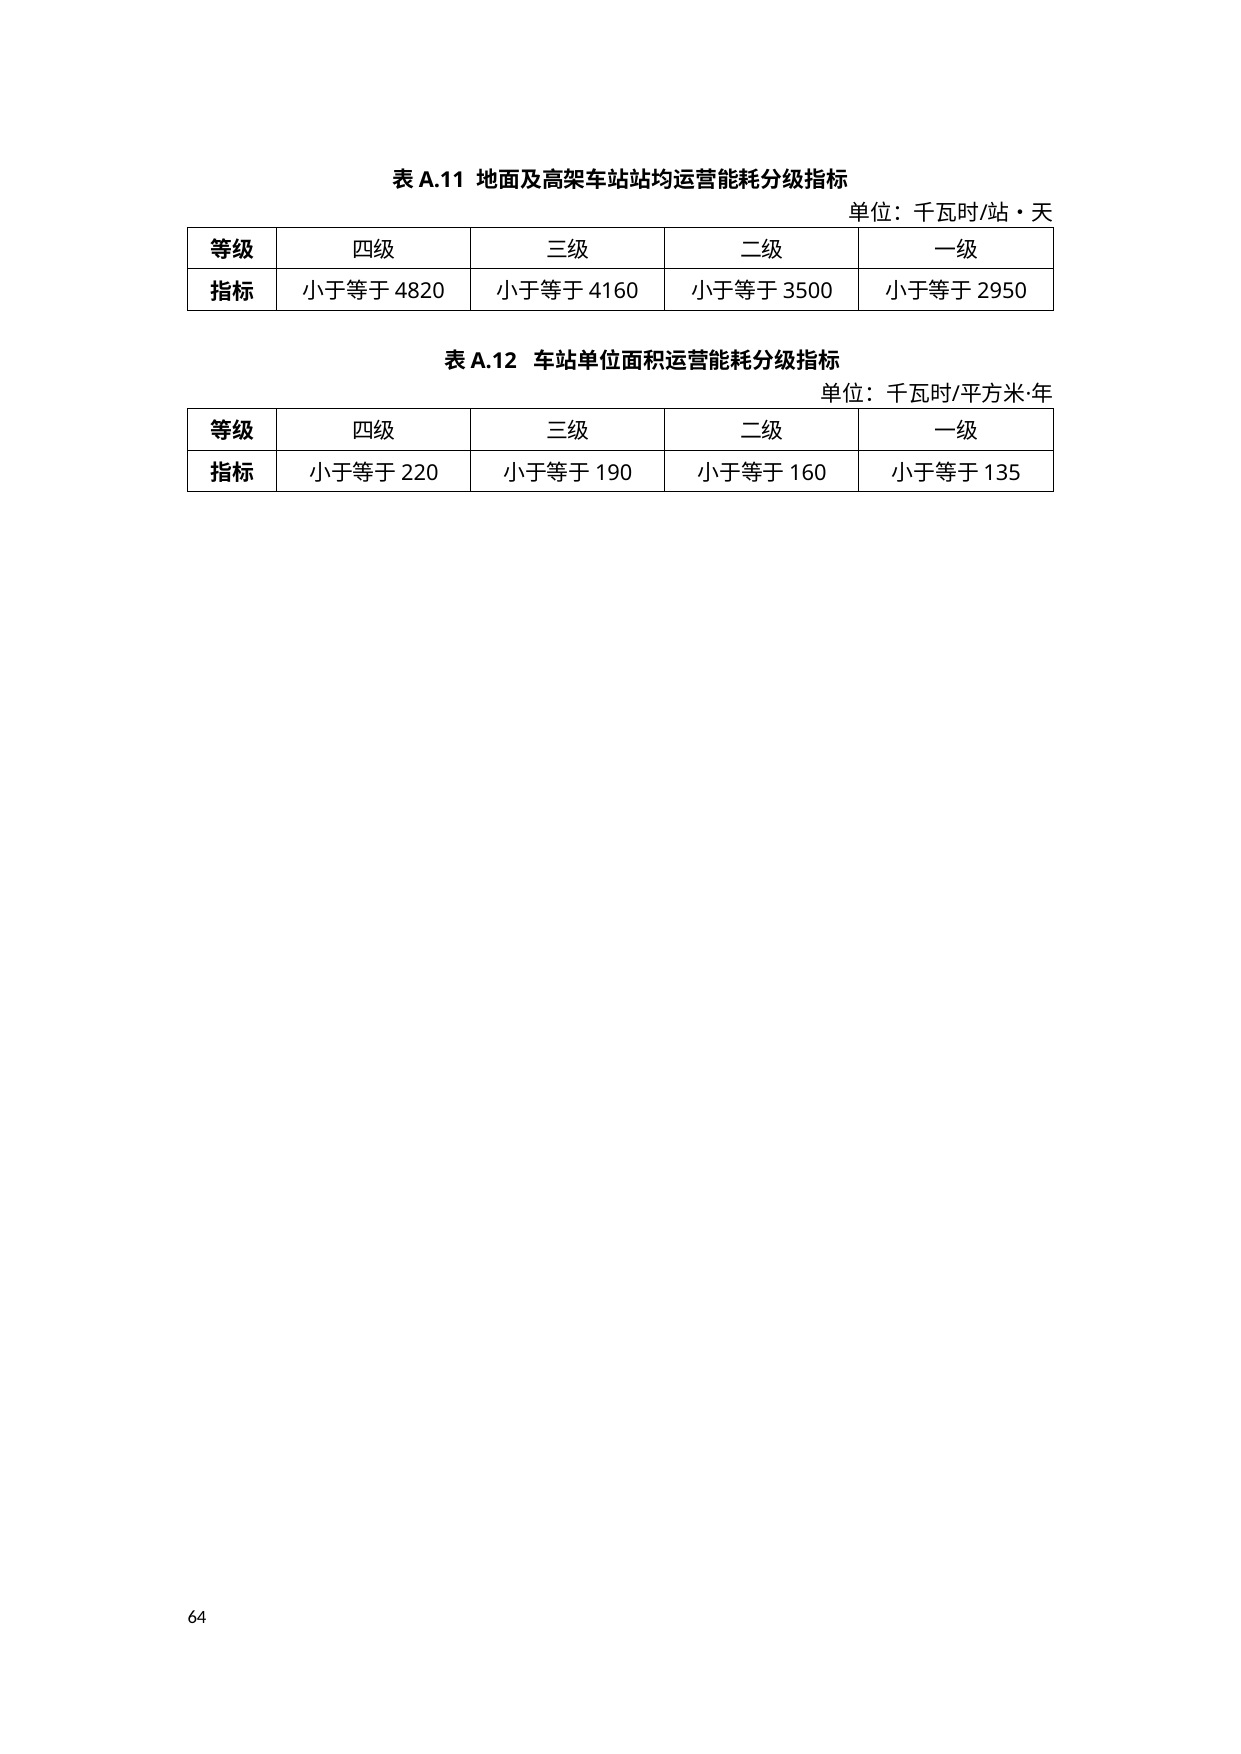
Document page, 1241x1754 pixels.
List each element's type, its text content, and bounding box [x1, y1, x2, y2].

table_header 三级 [471, 228, 664, 268]
table_header 四级 [277, 228, 470, 268]
table_cell 指标 [188, 269, 276, 310]
table_cell 小于等于4820 [277, 269, 470, 310]
text 表A.12 车站单位面积运营能耗分级指标 [187, 343, 1053, 376]
table_header 四级 [277, 409, 470, 449]
text 表A.11 地面及高架车站站均运营能耗分级指标 [187, 162, 1053, 194]
table_cell 小于等于135 [859, 451, 1053, 491]
table_header 等级 [188, 409, 276, 449]
table_header 一级 [859, 409, 1053, 449]
text 单位：千瓦时/平方米·年 [187, 376, 1053, 408]
table_cell 小于等于160 [665, 451, 858, 491]
table_header 二级 [665, 409, 858, 449]
table_header 二级 [665, 228, 858, 268]
table_cell 小于等于220 [277, 451, 470, 491]
text 单位：千瓦时/站•天 [187, 194, 1053, 227]
table_cell 小于等于190 [471, 451, 664, 491]
table_cell 小于等于3500 [665, 269, 858, 310]
table_header 等级 [188, 228, 276, 268]
table_cell 小于等于2950 [859, 269, 1053, 310]
table_header 三级 [471, 409, 664, 449]
table_cell 指标 [188, 451, 276, 491]
table_cell 小于等于4160 [471, 269, 664, 310]
table_header 一级 [859, 228, 1053, 268]
